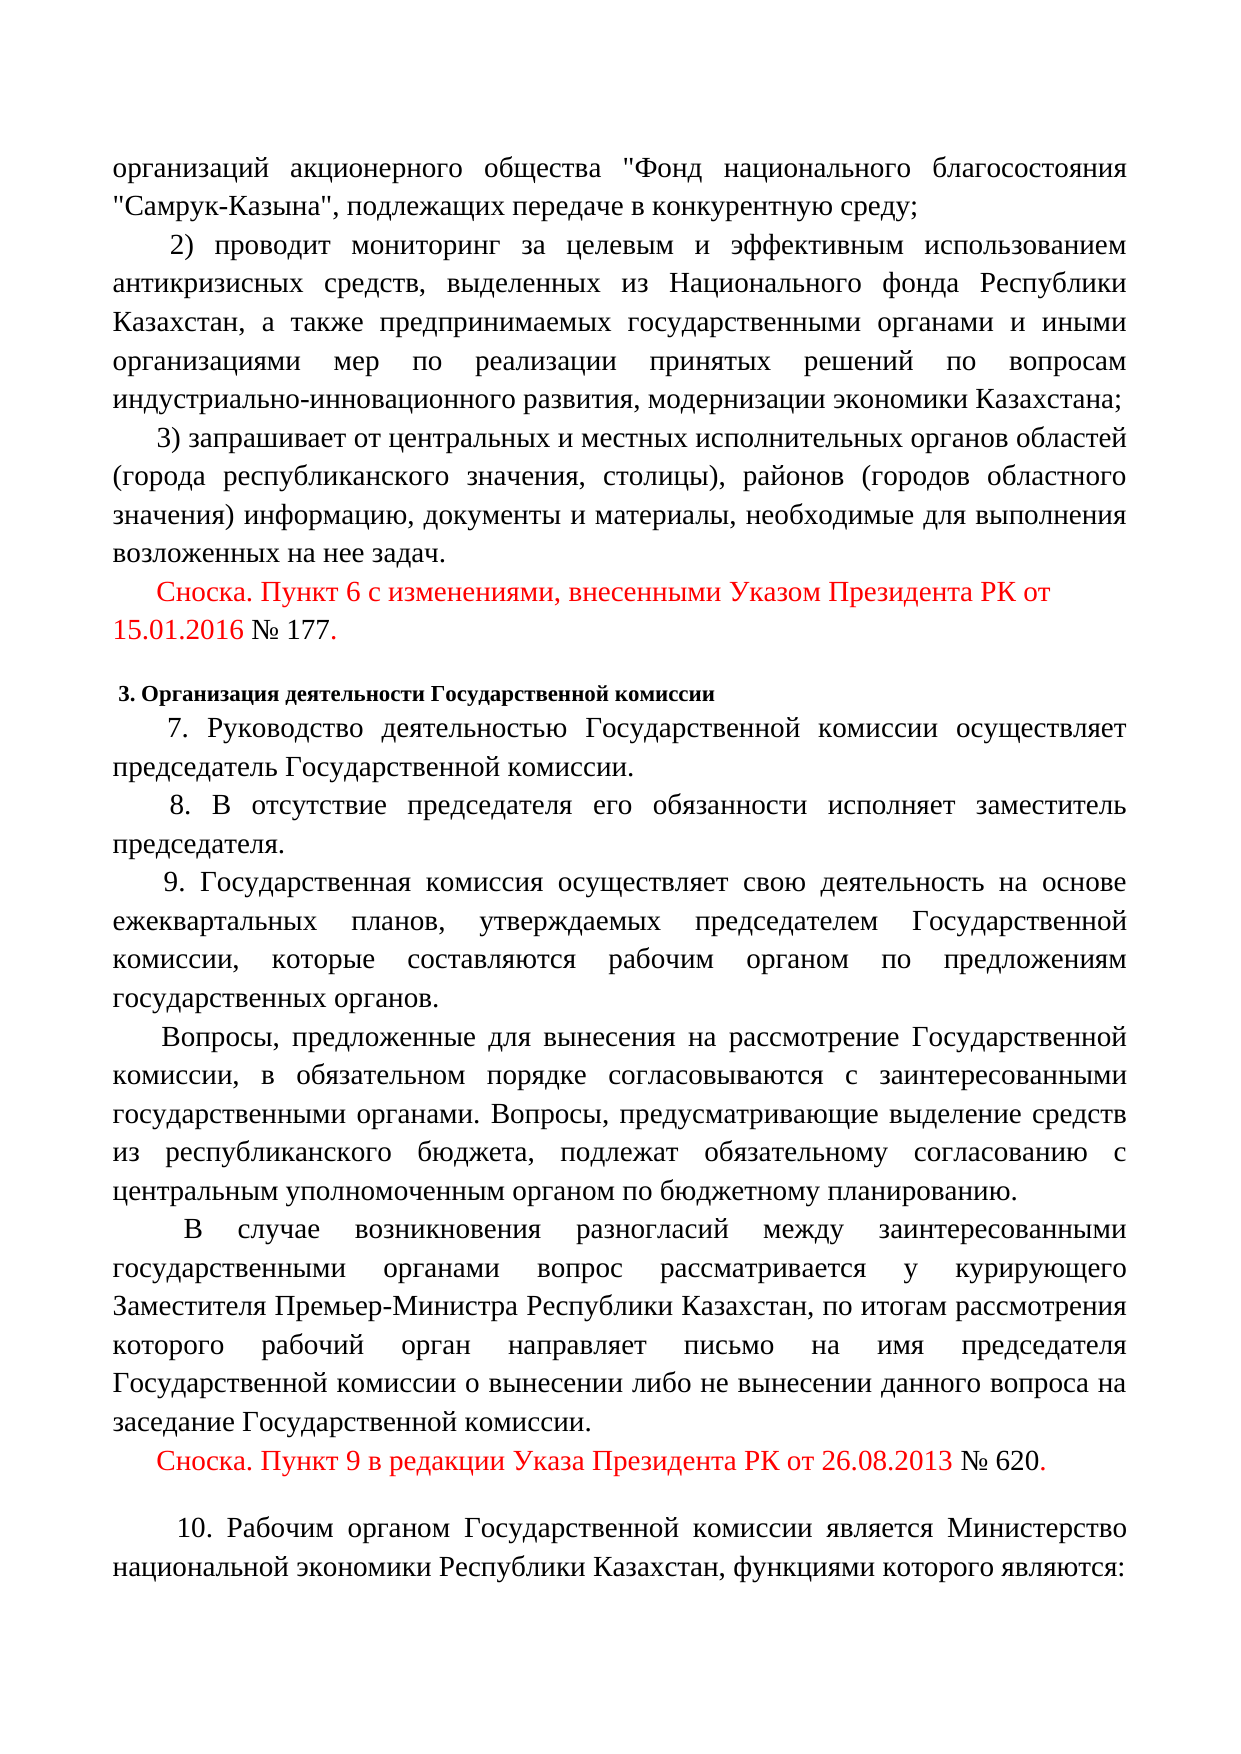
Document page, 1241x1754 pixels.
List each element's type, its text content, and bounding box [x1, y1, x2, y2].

text 9. Государственная комиссия осуществляет свою деятельность на основе ежеквартальных планов, утверждаемых председателем Государственной комиссии, которые составляются рабочим органом по предложениям государственных органов. [112, 864, 1128, 1014]
text Сноска. Пункт 9 в редакции Указа Президента РК от 26.08.2013 № 620. [112, 1443, 1128, 1506]
text 3. Организация деятельности Государственной комиссии [112, 680, 1128, 706]
text 3) запрашивает от центральных и местных исполнительных органов областей (города республиканского значения, столицы), районов (городов областного значения) информацию, документы и материалы, необходимые для выполнения возложенных на нее задач. [112, 420, 1128, 569]
text Вопросы, предложенные для вынесения на рассмотрение Государственной комиссии, в обязательном порядке согласовываются с заинтересованными государственными органами. Вопросы, предусматривающие выделение средств из республиканского бюджета, подлежат обязательному согласованию с центральным уполномоченным органом по бюджетному планированию. [112, 1019, 1128, 1206]
text 10. Рабочим органом Государственной комиссии является Министерство национальной экономики Республики Казахстан, функциями которого являются: [112, 1510, 1128, 1582]
text 8. В отсутствие председателя его обязанности исполняет заместитель председателя. [112, 787, 1128, 859]
text 7. Руководство деятельностью Государственной комиссии осуществляет председатель Государственной комиссии. [112, 710, 1128, 782]
text В случае возникновения разногласий между заинтересованными государственными органами вопрос рассматривается у курирующего Заместителя Премьер-Министра Республики Казахстан, по итогам рассмотрения которого рабочий орган направляет письмо на имя председателя Государственной комиссии о вынесении либо не вынесении данного вопроса на заседание Государственной комиссии. [112, 1211, 1128, 1438]
text Сноска. Пункт 6 с изменениями, внесенными Указом Президента РК от 15.01.2016 № 177. [112, 574, 1128, 676]
text 2) проводит мониторинг за целевым и эффективным использованием антикризисных средств, выделенных из Национального фонда Республики Казахстан, а также предпринимаемых государственными органами и иными организациями мер по реализации принятых решений по вопросам индустриально-инновационного развития, модернизации экономики Казахстана; [112, 227, 1128, 415]
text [112, 150, 1128, 222]
